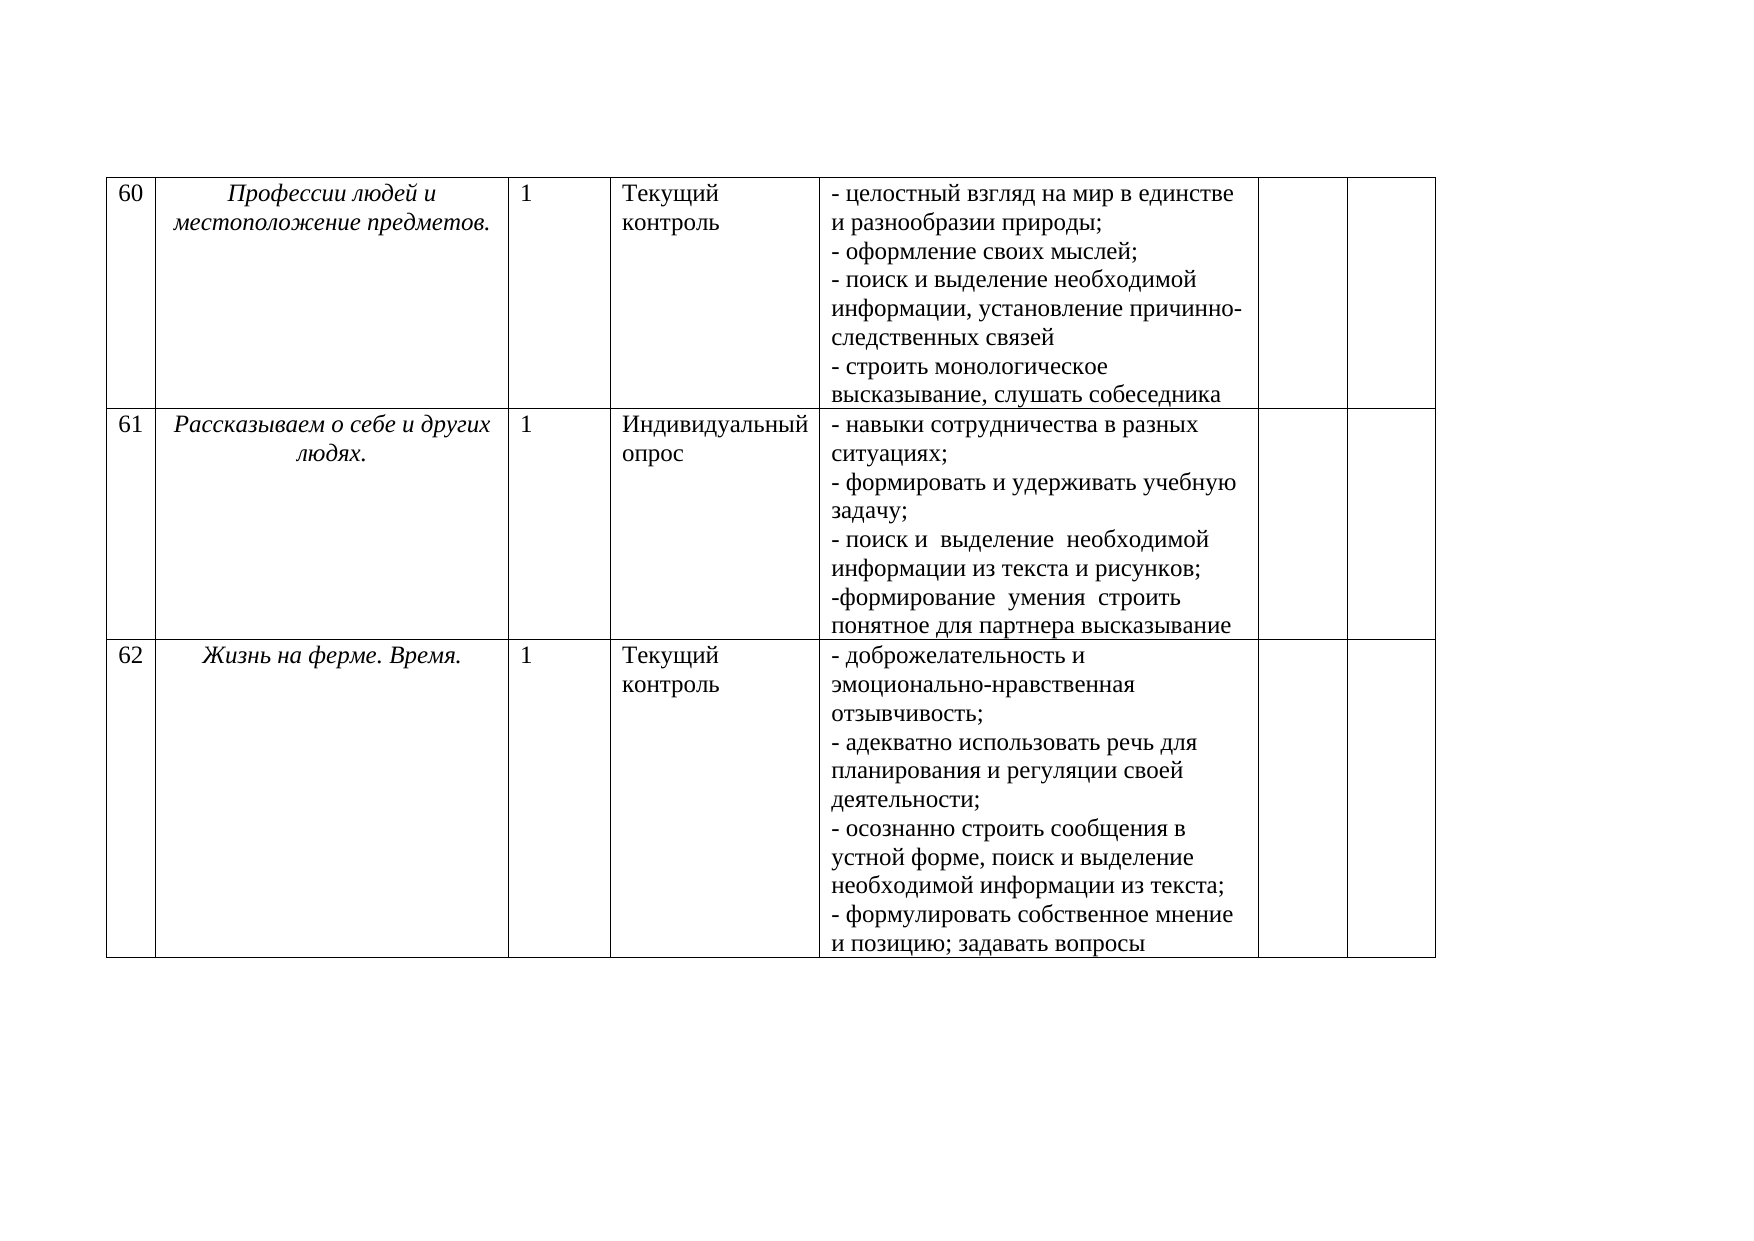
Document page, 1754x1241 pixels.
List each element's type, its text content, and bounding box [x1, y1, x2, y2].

table_cell Жизнь на ферме. Время. [156, 640, 508, 957]
table_cell - доброжелательность и эмоционально-нравственная отзывчивость; - адекватно использовать речь для планирования и регуляции своей деятельности; - осознанно строить сообщения в устной форме, поиск и выделение необходимой информации из текста; - формулировать собственное мнение и позицию; задавать вопросы [820, 640, 1258, 957]
table_cell 60 [107, 178, 155, 408]
table_cell [1259, 640, 1347, 957]
table_cell 1 [509, 178, 610, 408]
table_cell Текущий контроль [611, 178, 819, 408]
table_cell 61 [107, 409, 155, 639]
table_cell - навыки сотрудничества в разных ситуациях; - формировать и удерживать учебную задачу; - поиск и выделение необходимой информации из текста и рисунков; -формирование умения строить понятное для партнера высказывание [820, 409, 1258, 639]
table_cell - целостный взгляд на мир в единстве и разнообразии природы; - оформление своих мыслей; - поиск и выделение необходимой информации, установление причинно-следственных связей - строить монологическое высказывание, слушать собеседника [820, 178, 1258, 408]
table_cell 1 [509, 640, 610, 957]
table_cell Текущий контроль [611, 640, 819, 957]
table_cell [1348, 409, 1435, 639]
table_cell [1259, 178, 1347, 408]
table_cell [1348, 178, 1435, 408]
table_cell [1259, 409, 1347, 639]
table_cell 62 [107, 640, 155, 957]
table_cell 1 [509, 409, 610, 639]
table_cell Индивидуальный опрос [611, 409, 819, 639]
table_cell Рассказываем о себе и других людях. [156, 409, 508, 639]
table_cell [1348, 640, 1435, 957]
table_cell Профессии людей и местоположение предметов. [156, 178, 508, 408]
